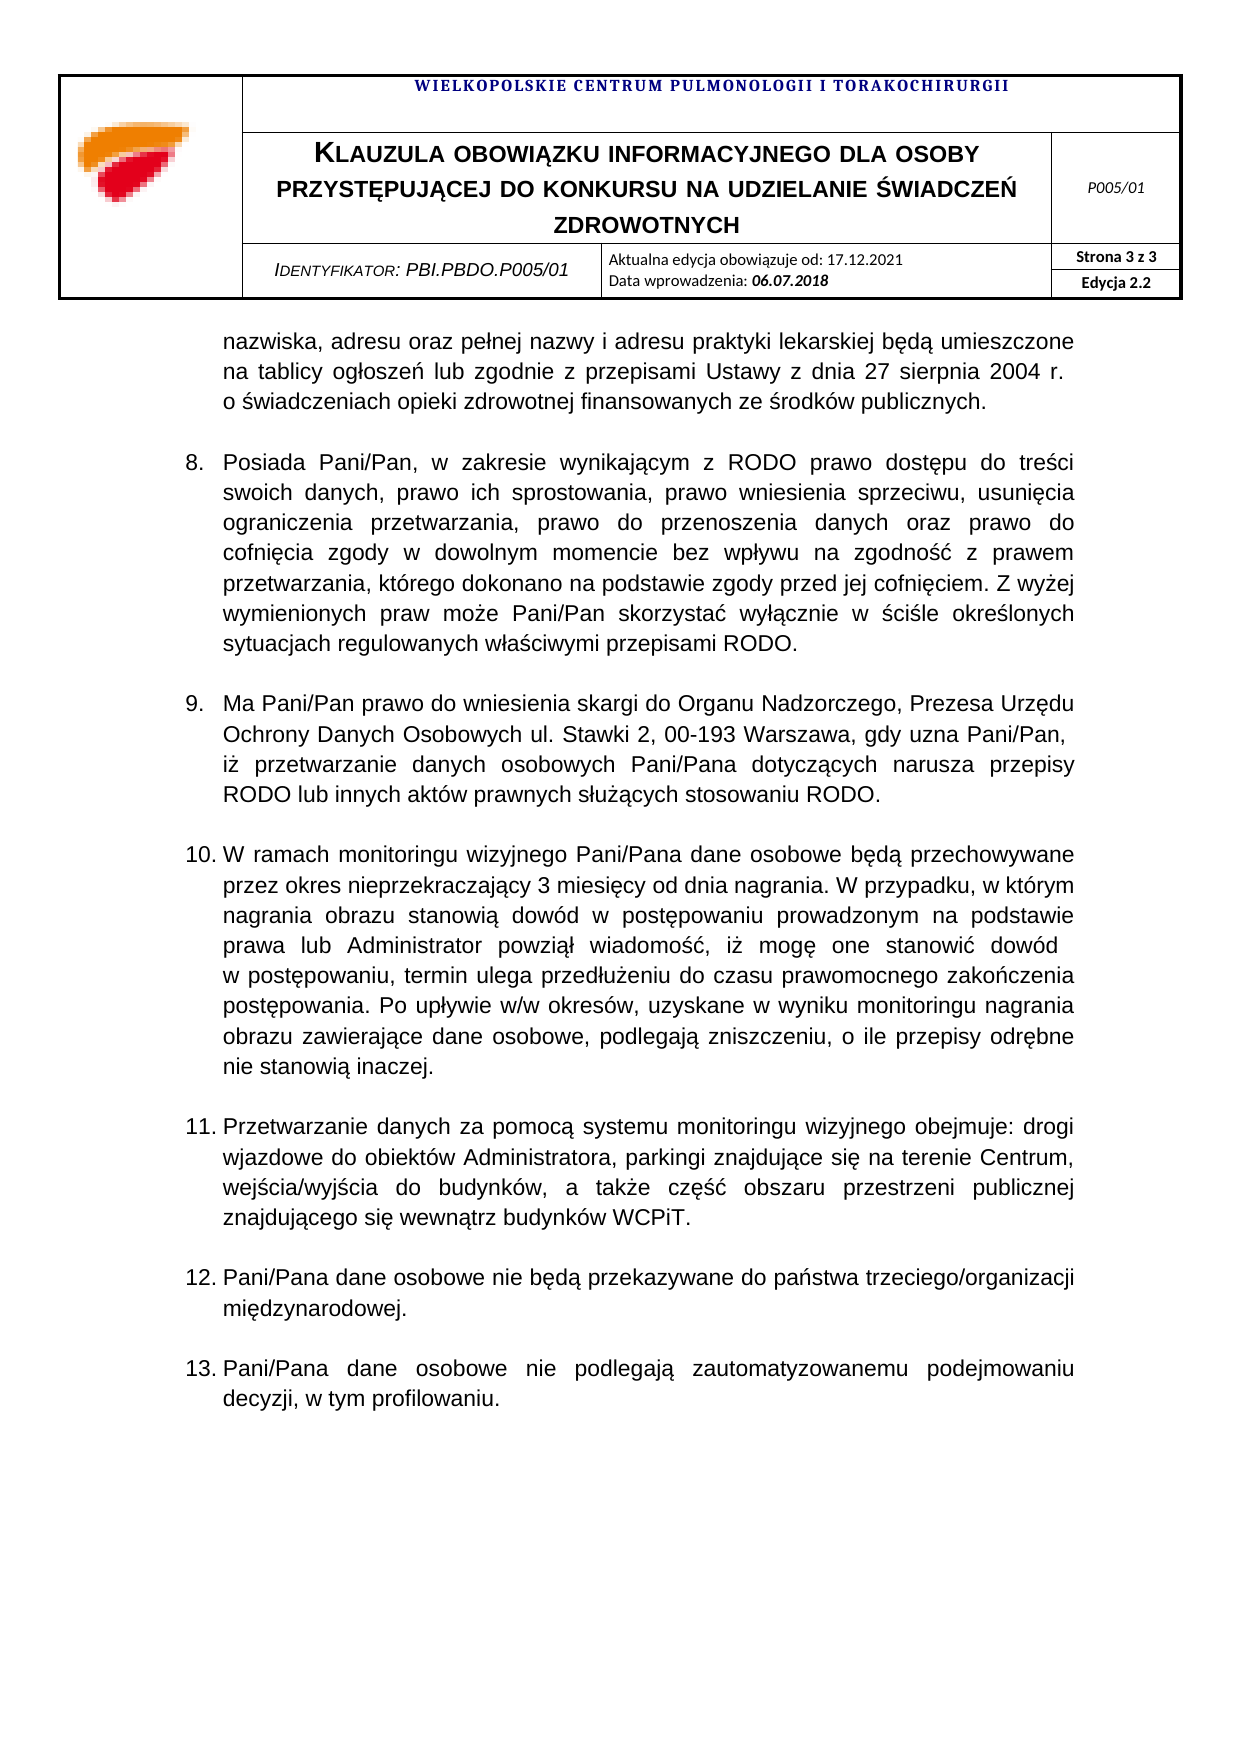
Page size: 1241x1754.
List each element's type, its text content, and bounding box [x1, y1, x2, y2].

list W ramach monitoringu wizyjnego Pani/Pana dane osobowe będą przechowywane przez okres nieprzekraczający 3 miesięcy od dnia nagrania. W przypadku, w którym nagrania obrazu stanowią dowód w postępowaniu prowadzonym na podstawie prawa lub Administrator powziął wiadomość, iż mogę one stanowić dowód w postępowaniu, termin ulega przedłużeniu do czasu prawomocnego zakończenia postępowania. Po upływie w/w okresów, uzyskane w wyniku monitoringu nagrania obrazu zawierające dane osobowe, podlegają zniszczeniu, o ile przepisy odrębne nie stanowią inaczej. [185, 841, 1075, 1079]
list Pani/Pana dane osobowe nie podlegają zautomatyzowanemu podejmowaniu decyzji, w tym profilowaniu. [185, 1355, 1075, 1411]
list Ma Pani/Pan prawo do wniesienia skargi do Organu Nadzorczego, Prezesa Urzędu Ochrony Danych Osobowych ul. Stawki 2, 00-193 Warszawa, gdy uzna Pani/Pan, iż przetwarzanie danych osobowych Pani/Pana dotyczących narusza przepisy RODO lub innych aktów prawnych służących stosowaniu RODO. [185, 690, 1075, 807]
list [185, 328, 1075, 414]
list Pani/Pana dane osobowe nie będą przekazywane do państwa trzeciego/organizacji międzynarodowej. [185, 1264, 1075, 1321]
list Przetwarzanie danych za pomocą systemu monitoringu wizyjnego obejmuje: drogi wjazdowe do obiektów Administratora, parkingi znajdujące się na terenie Centrum, wejścia/wyjścia do budynków, a także część obszaru przestrzeni publicznej znajdującego się wewnątrz budynków WCPiT. [185, 1113, 1075, 1230]
list Posiada Pani/Pan, w zakresie wynikającym z RODO prawo dostępu do treści swoich danych, prawo ich sprostowania, prawo wniesienia sprzeciwu, usunięcia ograniczenia przetwarzania, prawo do przenoszenia danych oraz prawo do cofnięcia zgody w dowolnym momencie bez wpływu na zgodność z prawem przetwarzania, którego dokonano na podstawie zgody przed jej cofnięciem. Z wyżej wymienionych praw może Pani/Pan skorzystać wyłącznie w ściśle określonych sytuacjach regulowanych właściwymi przepisami RODO. [185, 449, 1075, 656]
